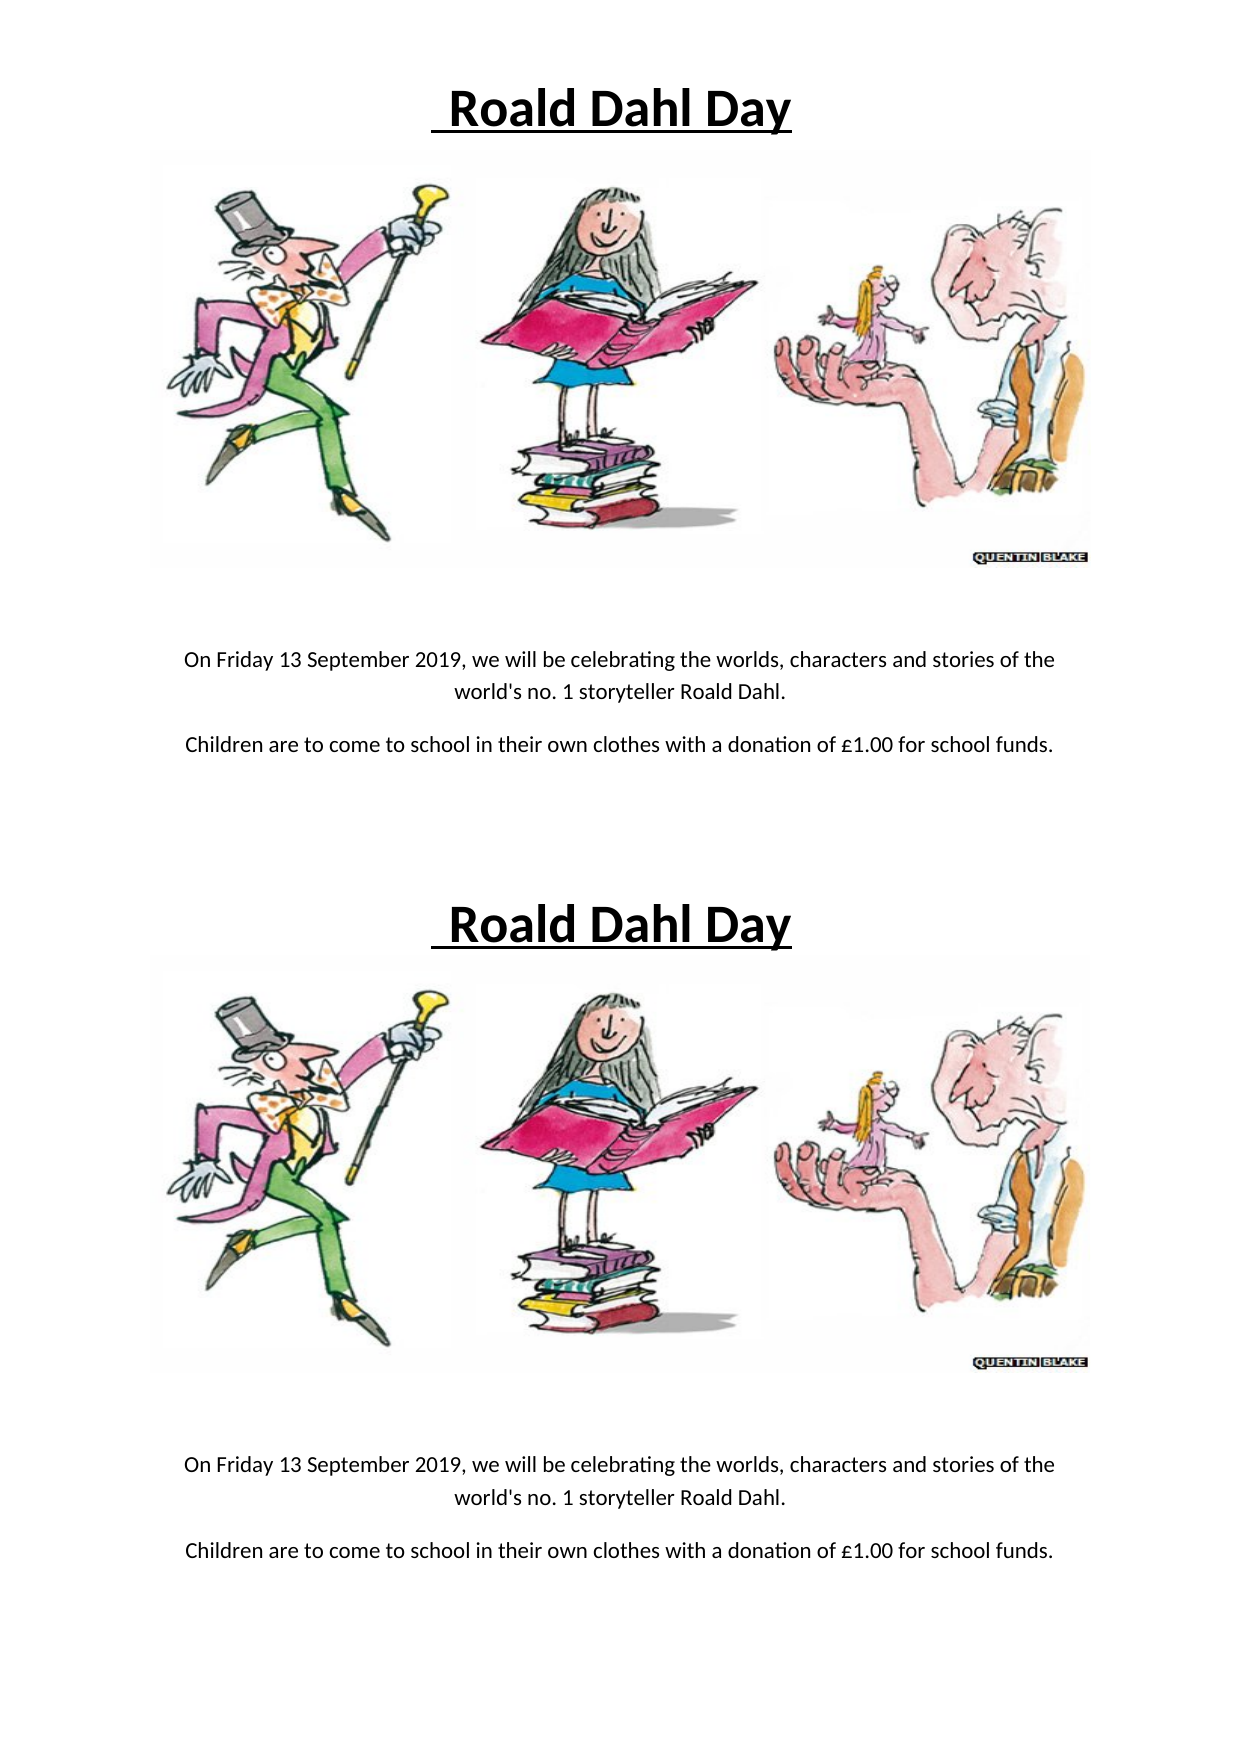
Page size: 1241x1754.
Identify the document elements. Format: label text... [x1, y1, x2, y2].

picture [150, 955, 1091, 1373]
picture [150, 150, 1091, 568]
text Children are to come to school in their own clothes with a donation of £1.00 for school funds. [150, 1536, 1090, 1564]
text Roald Dahl Day [150, 889, 1090, 955]
text Children are to come to school in their own clothes with a donation of £1.00 for school funds. [150, 730, 1090, 758]
text On Friday 13 September 2019, we will be celebrating the worlds, characters and stories of the world's no. 1 storyteller Roald Dahl. [150, 645, 1090, 705]
text On Friday 13 September 2019, we will be celebrating the worlds, characters and stories of the world's no. 1 storyteller Roald Dahl. [150, 1451, 1090, 1511]
